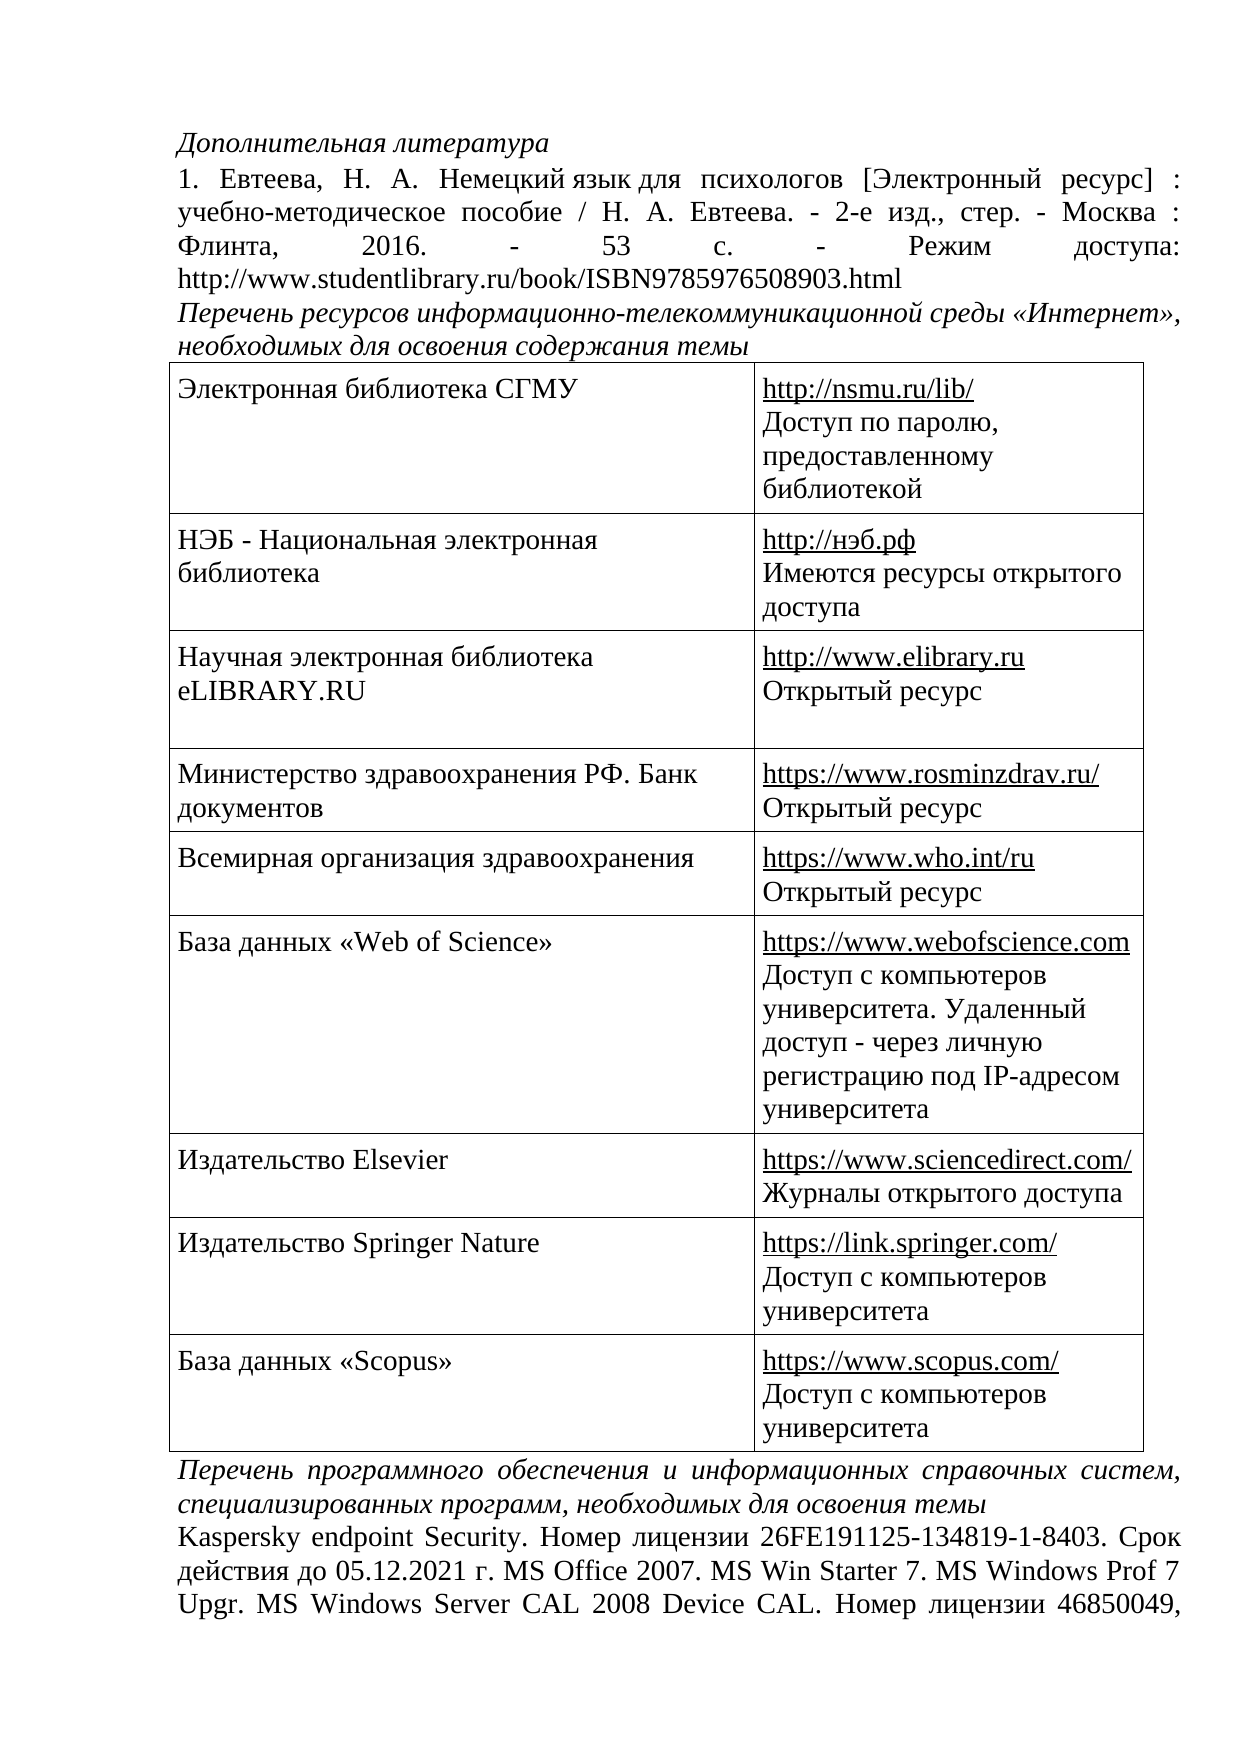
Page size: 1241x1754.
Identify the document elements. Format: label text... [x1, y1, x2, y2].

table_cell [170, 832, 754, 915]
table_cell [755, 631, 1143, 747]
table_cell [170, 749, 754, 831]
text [177, 1519, 1181, 1620]
text 1. Евтеева, Н. А. Немецкий язык для психологов [Электронный ресурс] : учебно-методическое пособие / Н. А. Евтеева. - 2-е изд., стер. - Москва : Флинта, 2016. - 53 с. - Режим доступа: http://www.studentlibrary.ru/book/ISBN9785976508903.html [177, 161, 1181, 295]
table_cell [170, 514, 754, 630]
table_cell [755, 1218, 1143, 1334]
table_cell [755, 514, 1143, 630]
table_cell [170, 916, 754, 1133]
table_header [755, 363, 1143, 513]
text Перечень программного обеспечения и информационных справочных систем, специализированных программ, необходимых для освоения темы [177, 1452, 1182, 1519]
text Перечень ресурсов информационно-телекоммуникационной среды «Интернет», необходимых для освоения содержания темы [177, 295, 1182, 362]
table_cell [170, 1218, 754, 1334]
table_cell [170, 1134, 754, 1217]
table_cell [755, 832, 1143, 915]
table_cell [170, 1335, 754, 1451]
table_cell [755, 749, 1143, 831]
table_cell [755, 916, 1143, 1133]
text Дополнительная литература [177, 118, 1132, 161]
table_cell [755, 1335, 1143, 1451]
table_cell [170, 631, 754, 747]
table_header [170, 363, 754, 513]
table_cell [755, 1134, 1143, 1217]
